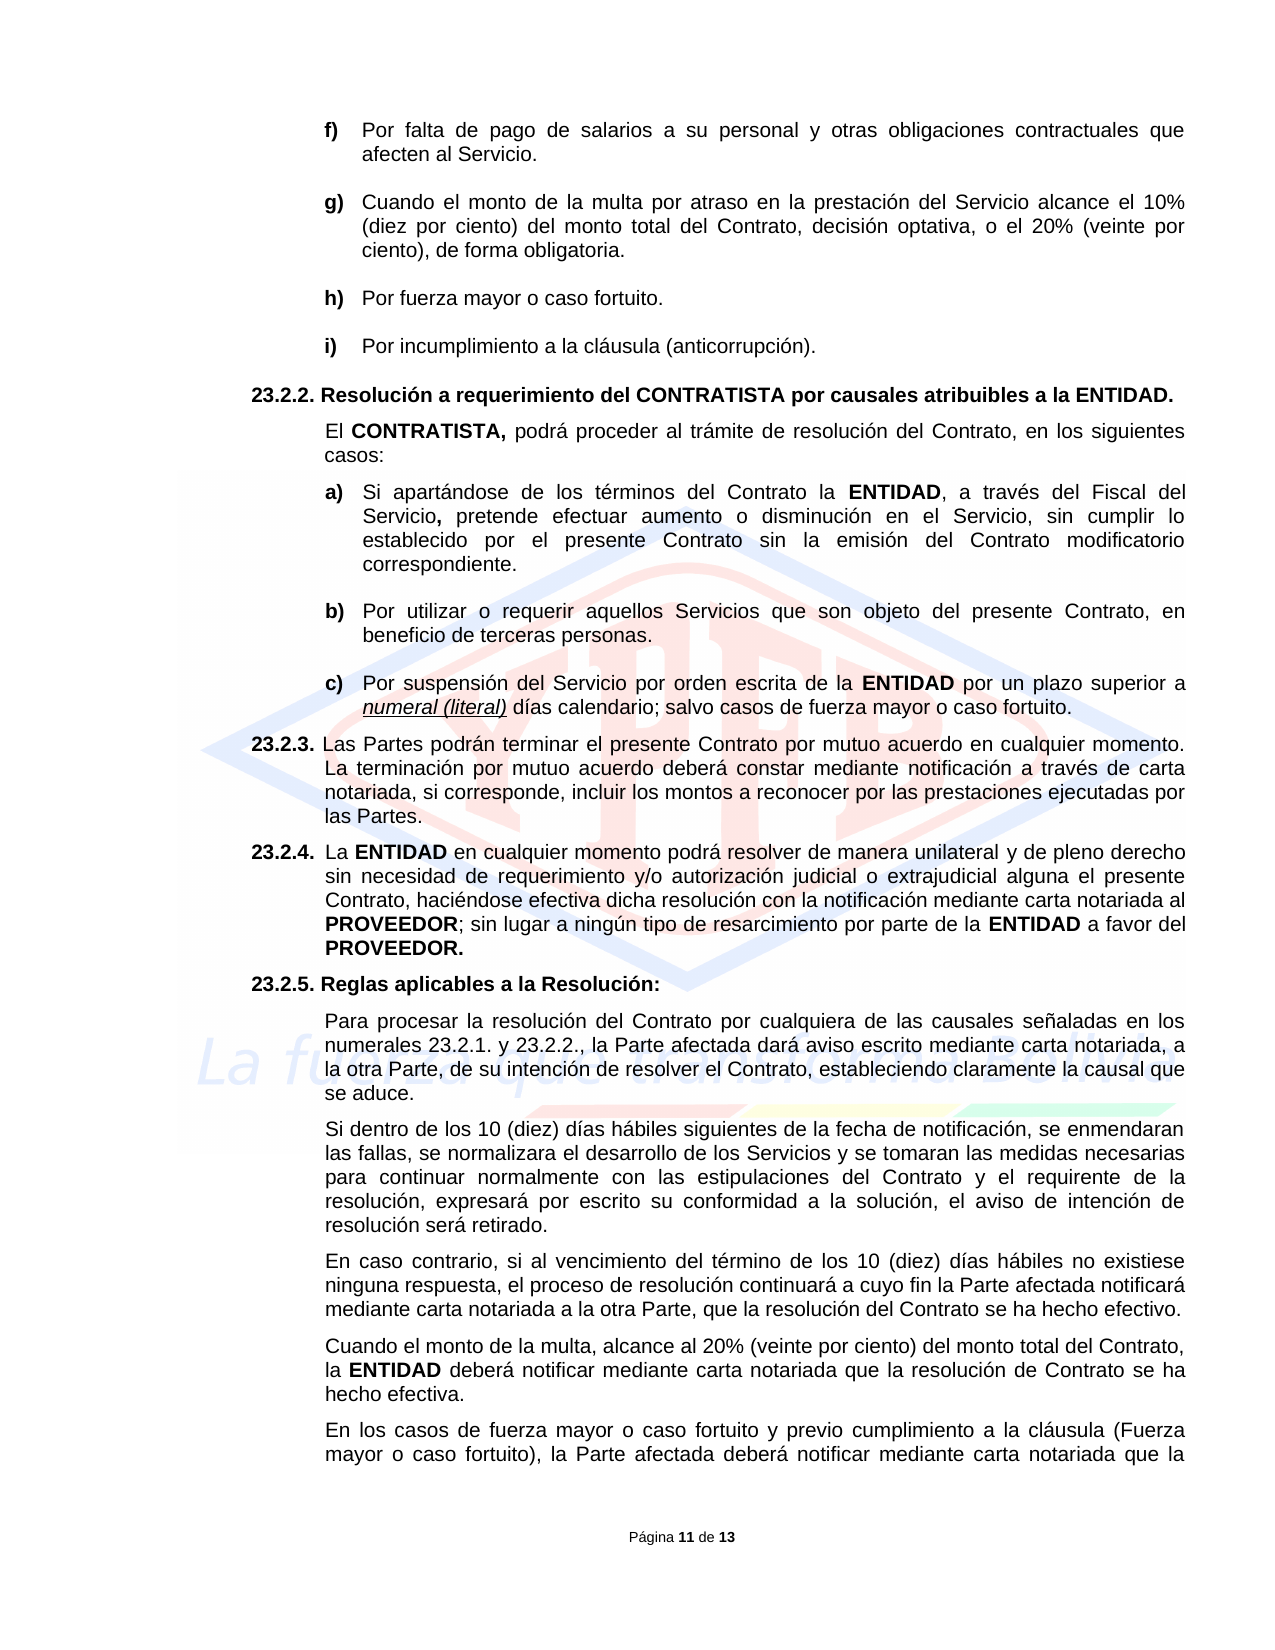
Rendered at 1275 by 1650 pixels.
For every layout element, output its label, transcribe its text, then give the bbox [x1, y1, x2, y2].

list 23.2.4. La ENTIDAD en cualquier momento podrá resolver de manera unilateral y de pleno derecho sin necesidad de requerimiento y/o autorización judicial o extrajudicial alguna el presente Contrato, haciéndose efectiva dicha resolución con la notificación mediante carta notariada al PROVEEDOR; sin lugar a ningún tipo de resarcimiento por parte de la ENTIDAD a favor del PROVEEDOR. [251, 840, 1186, 960]
text El CONTRATISTA, podrá proceder al trámite de resolución del Contrato, en los siguientes casos: [324, 419, 1186, 467]
text Cuando el monto de la multa, alcance al 20% (veinte por ciento) del monto total del Contrato, la ENTIDAD deberá notificar mediante carta notariada que la resolución de Contrato se ha hecho efectiva. [325, 1334, 1186, 1406]
text 23.2.3. Las Partes podrán terminar el presente Contrato por mutuo acuerdo en cualquier momento. La terminación por mutuo acuerdo deberá constar mediante notificación a través de carta notariada, si corresponde, incluir los montos a reconocer por las prestaciones ejecutadas por las Partes. [251, 732, 1186, 827]
list Por utilizar o requerir aquellos Servicios que son objeto del presente Contrato, en beneficio de terceras personas. [325, 599, 1186, 647]
text Para procesar la resolución del Contrato por cualquiera de las causales señaladas en los numerales 23.2.1. y 23.2.2., la Parte afectada dará aviso escrito mediante carta notariada, a la otra Parte, de su intención de resolver el Contrato, estableciendo claramente la causal que se aduce. [324, 1009, 1186, 1104]
list Por incumplimiento a la cláusula (anticorrupción). [324, 334, 1186, 358]
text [325, 1418, 1186, 1466]
list Por fuerza mayor o caso fortuito. [324, 286, 1186, 310]
list Cuando el monto de la multa por atraso en la prestación del Servicio alcance el 10% (diez por ciento) del monto total del Contrato, decisión optativa, o el 20% (veinte por ciento), de forma obligatoria. [324, 190, 1186, 262]
list Si apartándose de los términos del Contrato la ENTIDAD, a través del Fiscal del Servicio, pretende efectuar aumento o disminución en el Servicio, sin cumplir lo establecido por el presente Contrato sin la emisión del Contrato modificatorio correspondiente. [325, 479, 1186, 575]
list Por falta de pago de salarios a su personal y otras obligaciones contractuales que afecten al Servicio. [324, 118, 1186, 166]
text 23.2.2. Resolución a requerimiento del CONTRATISTA por causales atribuibles a la ENTIDAD. [251, 383, 1186, 407]
text En caso contrario, si al vencimiento del término de los 10 (diez) días hábiles no existiese ninguna respuesta, el proceso de resolución continuará a cuyo fin la Parte afectada notificará mediante carta notariada a la otra Parte, que la resolución del Contrato se ha hecho efectivo. [325, 1249, 1186, 1321]
text Si dentro de los 10 (diez) días hábiles siguientes de la fecha de notificación, se enmendaran las fallas, se normalizara el desarrollo de los Servicios y se tomaran las medidas necesarias para continuar normalmente con las estipulaciones del Contrato y el requirente de la resolución, expresará por escrito su conformidad a la solución, el aviso de intención de resolución será retirado. [325, 1117, 1186, 1237]
text 23.2.5. Reglas aplicables a la Resolución: [251, 972, 1186, 996]
list Por suspensión del Servicio por orden escrita de la ENTIDAD por un plazo superior a numeral (literal) días calendario; salvo casos de fuerza mayor o caso fortuito. [325, 671, 1186, 719]
